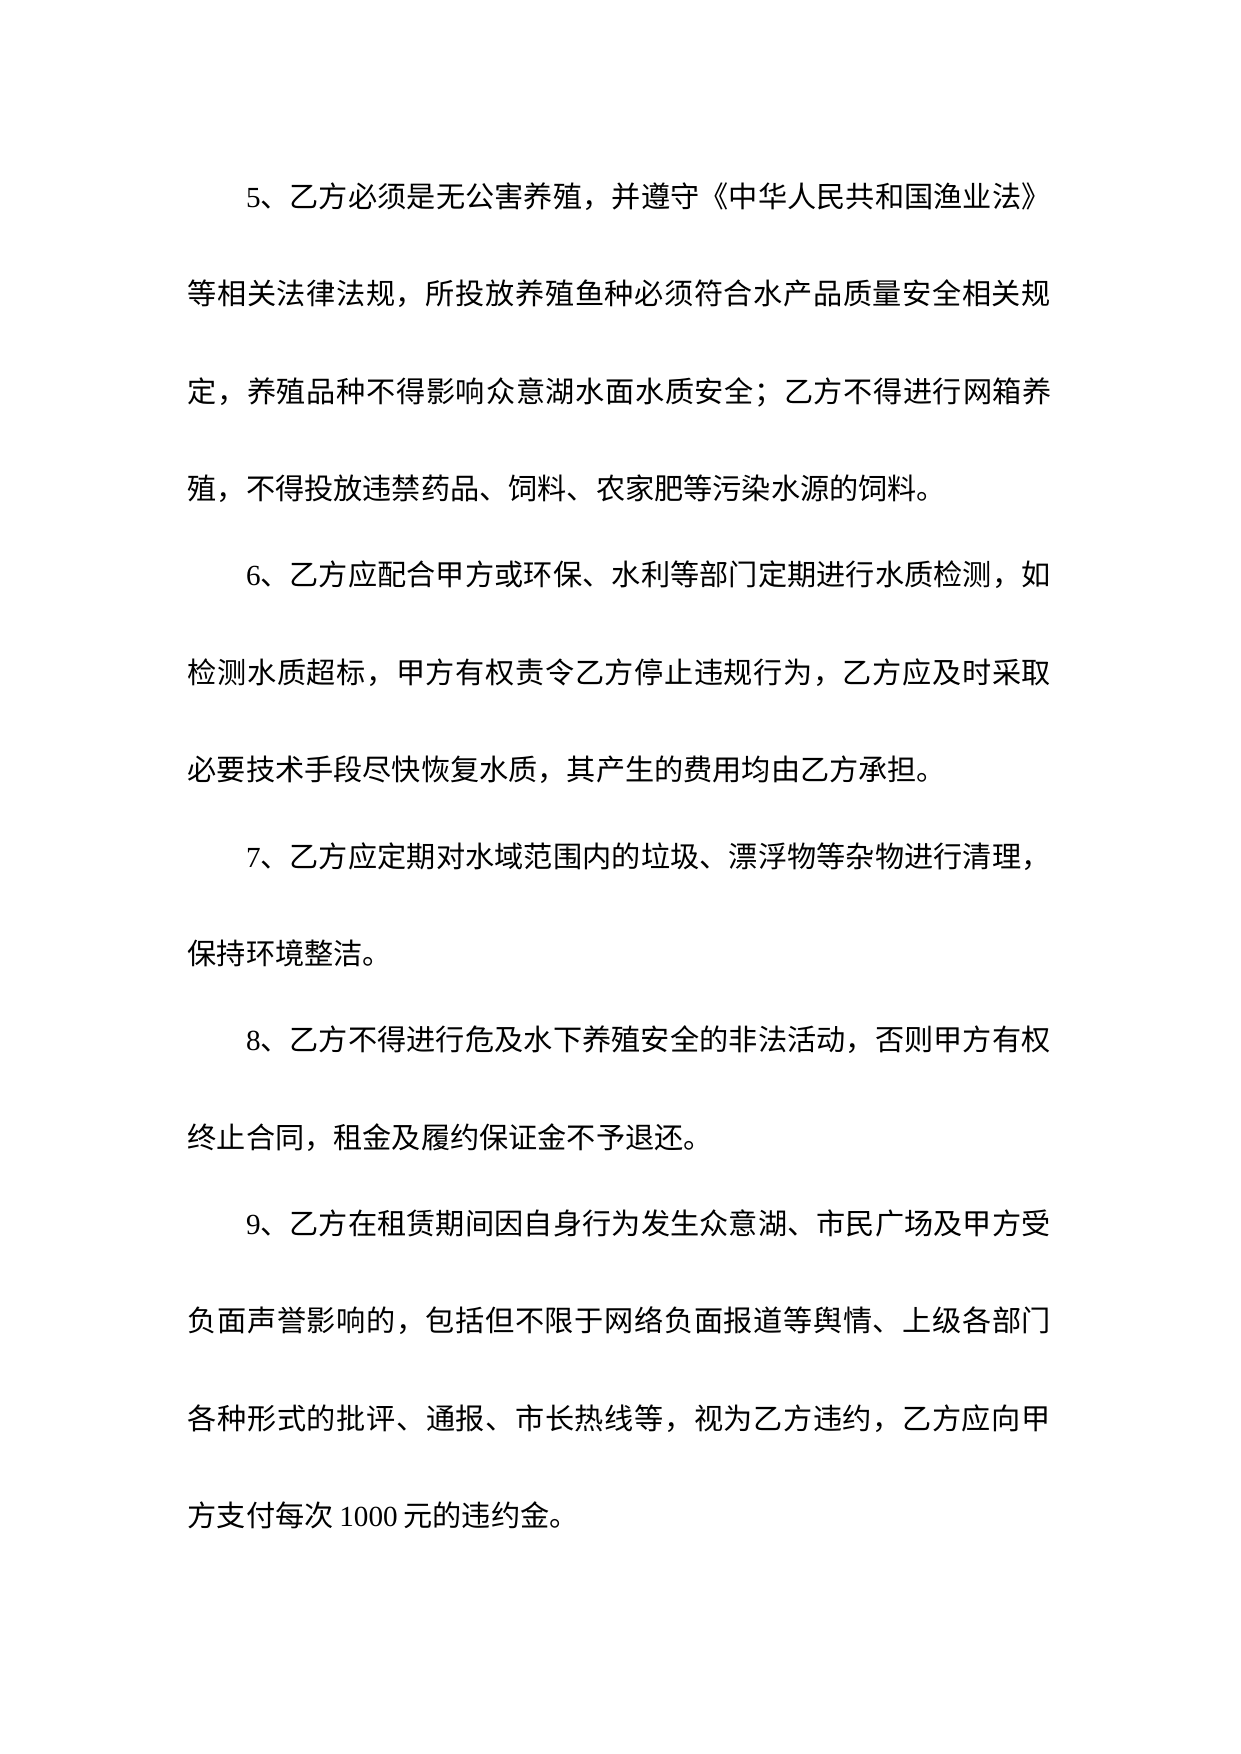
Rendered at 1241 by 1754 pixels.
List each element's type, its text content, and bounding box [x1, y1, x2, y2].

list 乙方应配合甲方或环保、水利等部门定期进行水质检测，如检测水质超标，甲方有权责令乙方停止违规行为，乙方应及时采取必要技术手段尽快恢复水质，其产生的费用均由乙方承担。 [187, 541, 1053, 801]
list 乙方必须是无公害养殖，并遵守《中华人民共和国渔业法》等相关法律法规，所投放养殖鱼种必须符合水产品质量安全相关规定，养殖品种不得影响众意湖水面水质安全；乙方不得进行网箱养殖，不得投放违禁药品、饲料、农家肥等污染水源的饲料。 [187, 162, 1053, 519]
list 乙方在租赁期间因自身行为发生众意湖、市民广场及甲方受负面声誉影响的，包括但不限于网络负面报道等舆情、上级各部门各种形式的批评、通报、市长热线等，视为乙方违约，乙方应向甲方支付每次1000元的违约金。 [187, 1189, 1053, 1547]
list 乙方应定期对水域范围内的垃圾、漂浮物等杂物进行清理，保持环境整洁。 [187, 822, 1053, 984]
list 乙方不得进行危及水下养殖安全的非法活动，否则甲方有权终止合同，租金及履约保证金不予退还。 [187, 1005, 1053, 1168]
